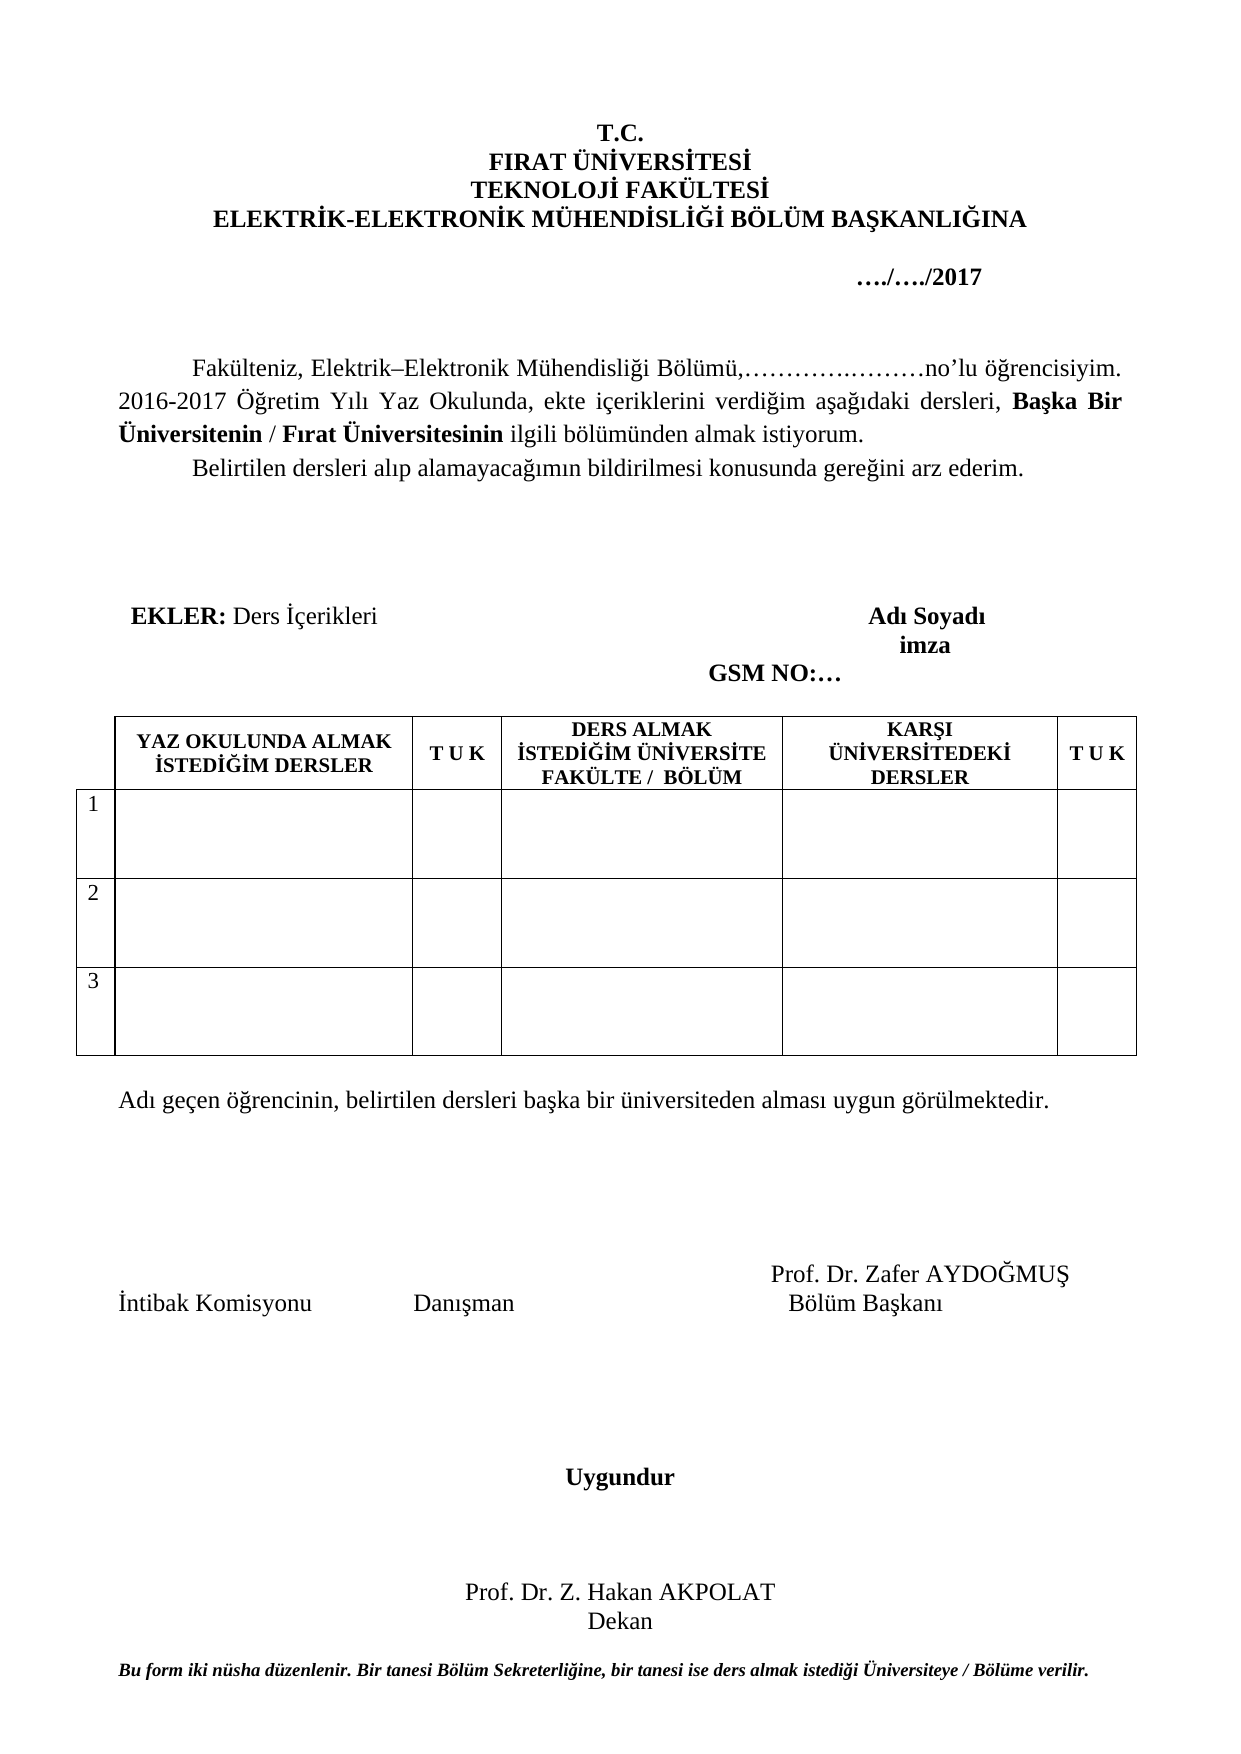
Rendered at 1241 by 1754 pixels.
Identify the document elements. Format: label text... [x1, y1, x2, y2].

table_header KARŞI ÜNİVERSİTEDEKİ DERSLER [783, 717, 1057, 789]
text Uygundur [118, 1462, 1122, 1490]
text Prof. Dr. Zafer AYDOĞMUŞ [118, 1259, 1122, 1288]
table_cell 3 [77, 968, 114, 1055]
table_cell [413, 879, 501, 967]
text Adı geçen öğrencinin, belirtilen dersleri başka bir üniversiteden alması uygun görülmektedir. [118, 1085, 1122, 1114]
table_cell [783, 879, 1057, 967]
text TEKNOLOJİ FAKÜLTESİ [118, 176, 1122, 204]
text Prof. Dr. Z. Hakan AKPOLAT [118, 1577, 1122, 1606]
table_cell [413, 968, 501, 1055]
text İntibak Komisyonu Danışman Bölüm Başkanı [118, 1288, 1122, 1317]
text Dekan [118, 1606, 1122, 1634]
table_cell [783, 790, 1057, 878]
text ELEKTRİK-ELEKTRONİK MÜHENDİSLİĞİ BÖLÜM BAŞKANLIĞINA [118, 204, 1122, 233]
text Fakülteniz, Elektrik–Elektronik Mühendisliği Bölümü,………….………no’lu öğrencisiyim. 2016-2017 Öğretim Yılı Yaz Okulunda, ekte içeriklerini verdiğim aşağıdaki dersleri, Başka Bir Üniversitenin / Fırat Üniversitesinin ilgili bölümünden almak istiyorum. [118, 348, 1122, 448]
table_cell [413, 790, 501, 878]
text EKLER: Ders İçerikleri Adı Soyadı [118, 601, 1122, 630]
table_cell 1 [77, 790, 114, 878]
table_cell [116, 879, 412, 967]
table_cell [1058, 879, 1136, 967]
table_cell [502, 790, 782, 878]
text Belirtilen dersleri alıp alamayacağımın bildirilmesi konusunda gereğini arz ederim. [118, 448, 1122, 481]
table_header T U K [413, 717, 501, 789]
table_header DERS ALMAK İSTEDİĞİM ÜNİVERSİTE FAKÜLTE / BÖLÜM [502, 717, 782, 789]
table_cell [116, 968, 412, 1055]
table_cell [1058, 790, 1136, 878]
text T.C. [118, 118, 1122, 147]
text GSM NO:… [118, 658, 1122, 687]
text …./…./2017 [118, 262, 1122, 291]
table_header T U K [1058, 717, 1136, 789]
table_cell [502, 968, 782, 1055]
table_cell [116, 790, 412, 878]
text FIRAT ÜNİVERSİTESİ [118, 147, 1122, 176]
text imza [118, 630, 1122, 658]
table_cell [502, 879, 782, 967]
table_cell [1058, 968, 1136, 1055]
table_cell 2 [77, 879, 114, 967]
table_header YAZ OKULUNDA ALMAK İSTEDİĞİM DERSLER [116, 717, 412, 789]
table_cell [783, 968, 1057, 1055]
